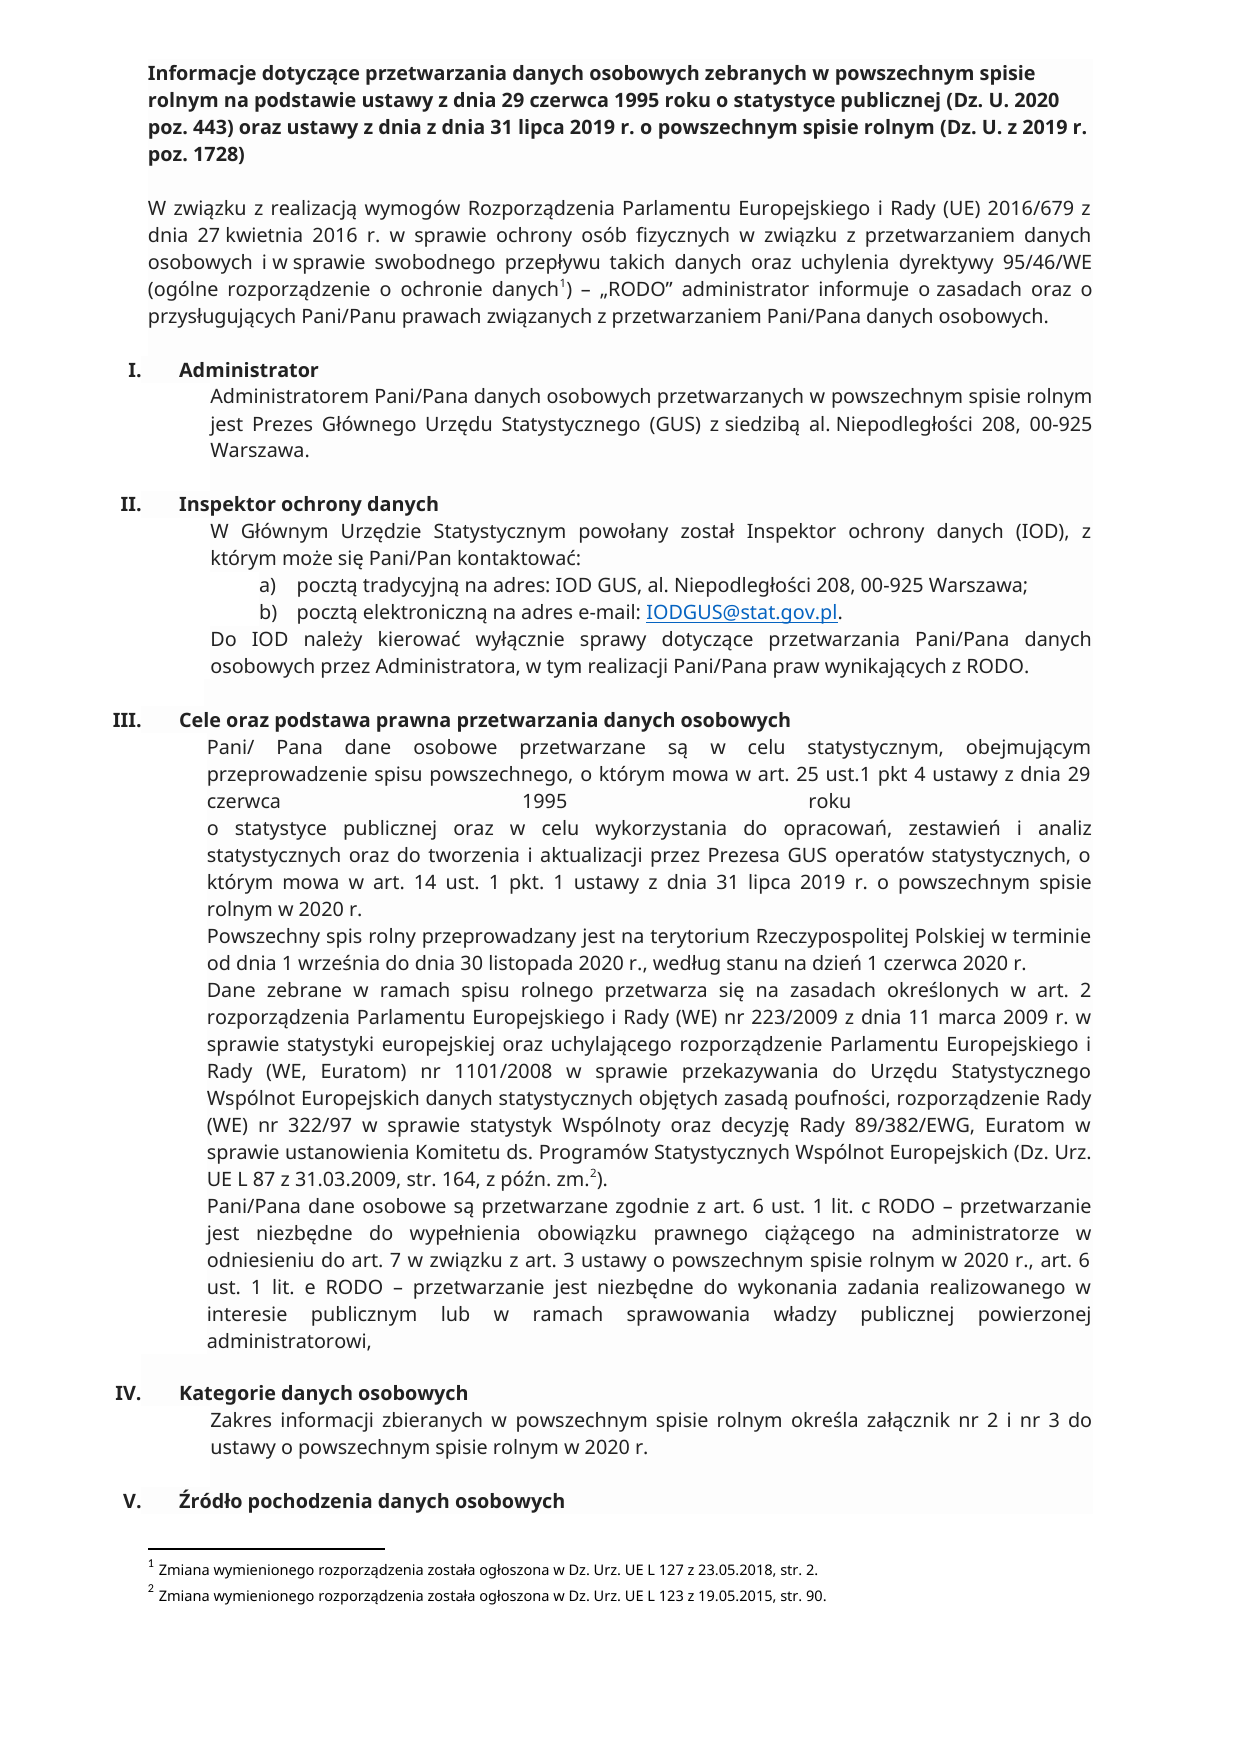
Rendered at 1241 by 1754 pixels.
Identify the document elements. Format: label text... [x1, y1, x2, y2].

list pocztą tradycyjną na adres: IOD GUS, al. Niepodległości 208, 00-925 Warszawa; [259, 572, 1093, 599]
text W Głównym Urzędzie Statystycznym powołany został Inspektor ochrony danych (IOD), z którym może się Pani/Pan kontaktować: [210, 518, 1093, 572]
text Powszechny spis rolny przeprowadzany jest na terytorium Rzeczypospolitej Polskiej w terminie od dnia 1 września do dnia 30 listopada 2020 r., według stanu na dzień 1 czerwca 2020 r. [207, 922, 1093, 976]
text Do IOD należy kierować wyłącznie sprawy dotyczące przetwarzania Pani/Pana danych osobowych przez Administratora, w tym realizacji Pani/Pana praw wynikających z RODO. [210, 626, 1093, 679]
text W związku z realizacją wymogów Rozporządzenia Parlamentu Europejskiego i Rady (UE) 2016/679 z dnia 27 kwietnia 2016 r. w sprawie ochrony osób fizycznych w związku z przetwarzaniem danych osobowych i w sprawie swobodnego przepływu takich danych oraz uchylenia dyrektywy 95/46/WE (ogólne rozporządzenie o ochronie danych) – „RODO” administrator informuje o zasadach oraz o przysługujących Pani/Panu prawach związanych z przetwarzaniem Pani/Pana danych osobowych. [148, 167, 1093, 329]
list Inspektor ochrony danych [141, 491, 1093, 518]
text Administratorem Pani/Pana danych osobowych przetwarzanych w powszechnym spisie rolnym jest Prezes Głównego Urzędu Statystycznego (GUS) z siedzibą al. Niepodległości 208, 00-925 Warszawa. [210, 383, 1093, 464]
text Dane zebrane w ramach spisu rolnego przetwarza się na zasadach określonych w art. 2 rozporządzenia Parlamentu Europejskiego i Rady (WE) nr 223/2009 z dnia 11 marca 2009 r. w sprawie statystyki europejskiej oraz uchylającego rozporządzenie Parlamentu Europejskiego i Rady (WE, Euratom) nr 1101/2008 w sprawie przekazywania do Urzędu Statystycznego Wspólnot Europejskich danych statystycznych objętych zasadą poufności, rozporządzenie Rady (WE) nr 322/97 w sprawie statystyk Wspólnoty oraz decyzję Rady 89/382/EWG, Euratom w sprawie ustanowienia Komitetu ds. Programów Statystycznych Wspólnot Europejskich (Dz. Urz. UE L 87 z 31.03.2009, str. 164, z późn. zm.). [207, 976, 1093, 1192]
text Pani/ Pana dane osobowe przetwarzane są w celu statystycznym, obejmującym przeprowadzenie spisu powszechnego, o którym mowa w art. 25 ust.1 pkt 4 ustawy z dnia 29 czerwca 1995 roku o statystyce publicznej oraz w celu wykorzystania do opracowań, zestawień i analiz statystycznych oraz do tworzenia i aktualizacji przez Prezesa GUS operatów statystycznych, o którym mowa w art. 14 ust. 1 pkt. 1 ustawy z dnia 31 lipca 2019 r. o powszechnym spisie rolnym w 2020 r. [207, 733, 1093, 922]
text Pani/Pana dane osobowe są przetwarzane zgodnie z art. 6 ust. 1 lit. c RODO – przetwarzanie jest niezbędne do wypełnienia obowiązku prawnego ciążącego na administratorze w odniesieniu do art. 7 w związku z art. 3 ustawy o powszechnym spisie rolnym w 2020 r., art. 6 ust. 1 lit. e RODO – przetwarzanie jest niezbędne do wykonania zadania realizowanego w interesie publicznym lub w ramach sprawowania władzy publicznej powierzonej administratorowi, [207, 1192, 1093, 1354]
list Źródło pochodzenia danych osobowych [141, 1487, 1093, 1514]
list Cele oraz podstawa prawna przetwarzania danych osobowych [141, 707, 1093, 733]
list pocztą elektroniczną na adres e-mail: IODGUS@stat.gov.pl. [259, 599, 1093, 626]
list Kategorie danych osobowych [141, 1379, 1093, 1406]
text Zakres informacji zbieranych w powszechnym spisie rolnym określa załącznik nr 2 i nr 3 do ustawy o powszechnym spisie rolnym w 2020 r. [210, 1406, 1093, 1460]
list Administrator [141, 356, 1093, 383]
text Informacje dotyczące przetwarzania danych osobowych zebranych w powszechnym spisie rolnym na podstawie ustawy z dnia 29 czerwca 1995 roku o statystyce publicznej (Dz. U. 2020 poz. 443) oraz ustawy z dnia z dnia 31 lipca 2019 r. o powszechnym spisie rolnym (Dz. U. z 2019 r. poz. 1728) [148, 59, 1093, 167]
